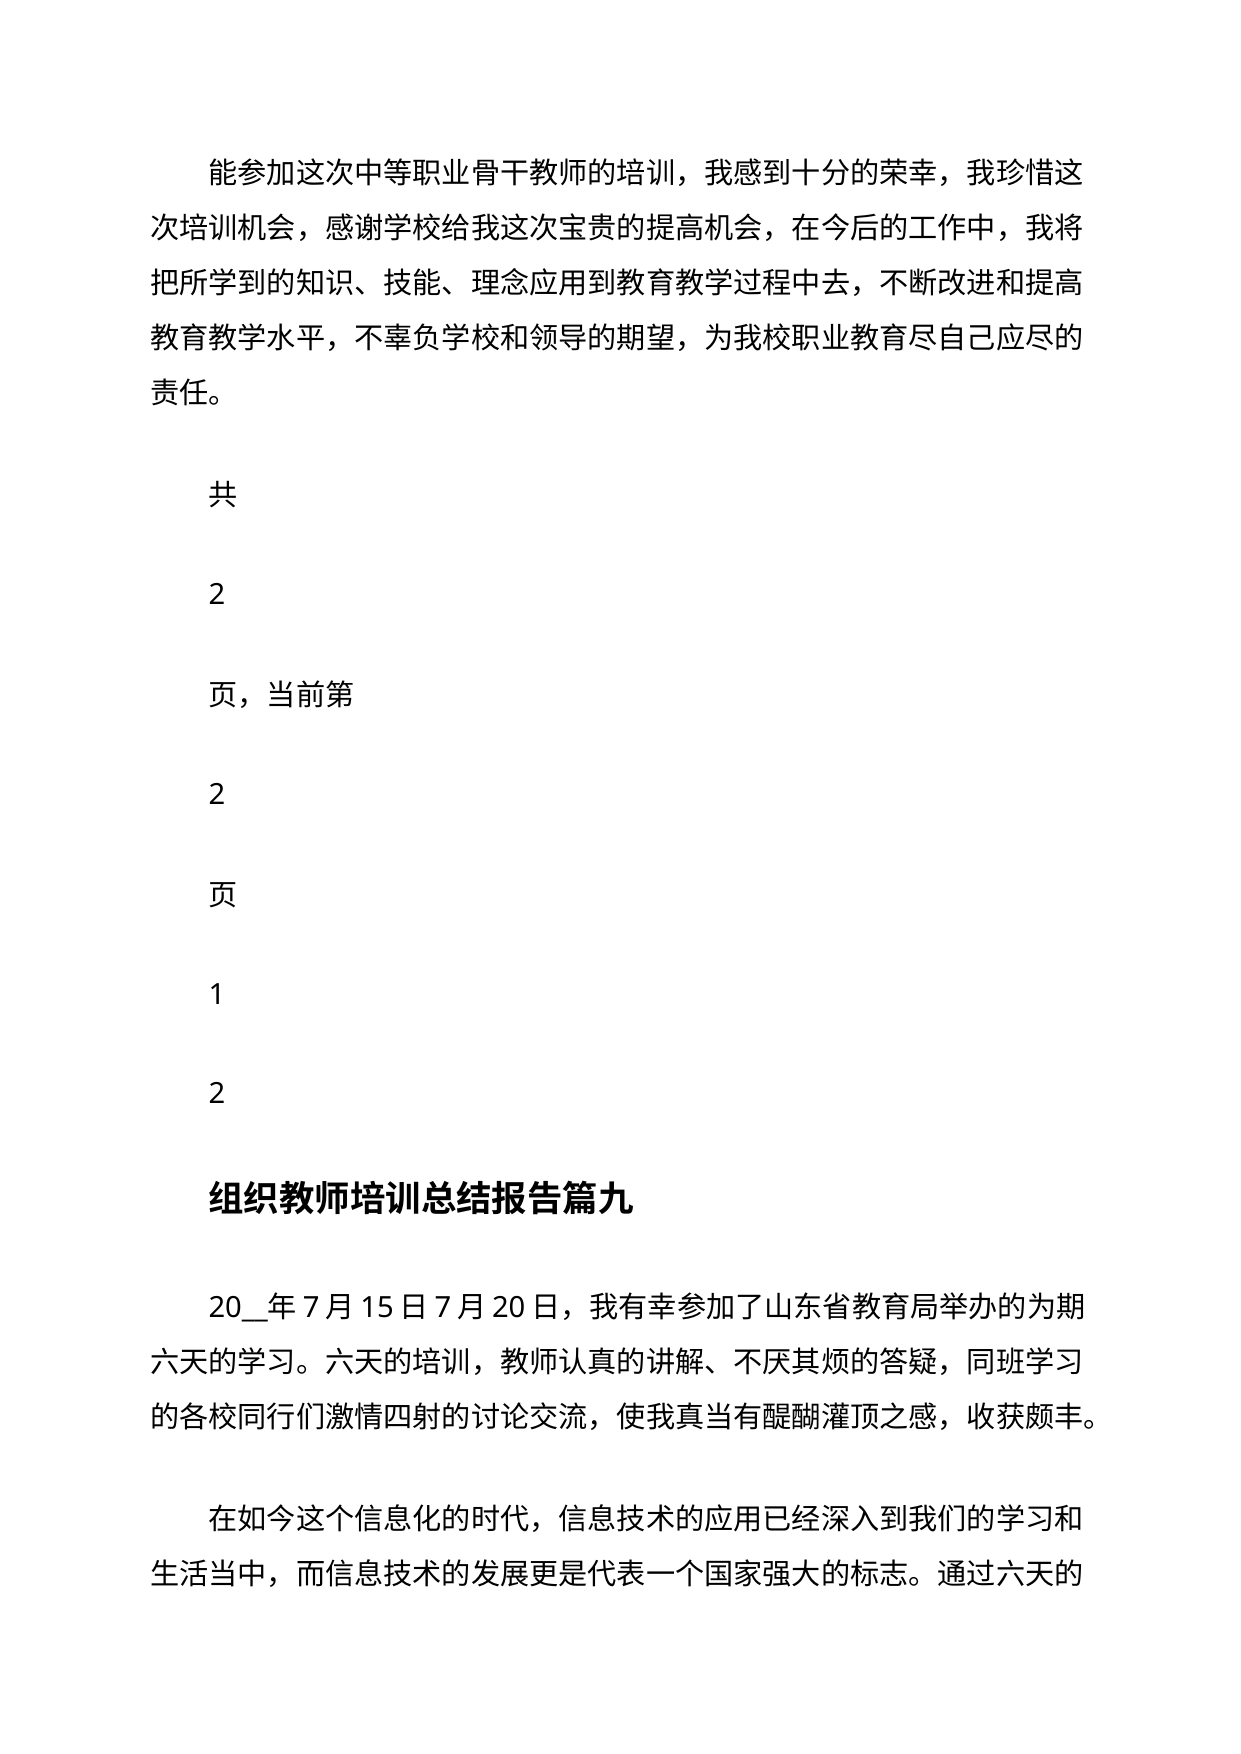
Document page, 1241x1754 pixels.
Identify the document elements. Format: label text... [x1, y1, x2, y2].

text 2 [150, 1072, 1090, 1112]
text 2 [150, 773, 1090, 813]
text 能参加这次中等职业骨干教师的培训，我感到十分的荣幸，我珍惜这次培训机会，感谢学校给我这次宝贵的提高机会，在今后的工作中，我将把所学到的知识、技能、理念应用到教育教学过程中去，不断改进和提高教育教学水平，不辜负学校和领导的期望，为我校职业教育尽自己应尽的责任。 [150, 150, 1090, 412]
text 共 [150, 471, 1090, 514]
text 2 [150, 573, 1090, 613]
text 页 [150, 872, 1090, 914]
text 页，当前第 [150, 672, 1090, 714]
text 20__年7月15日7月20日，我有幸参加了山东省教育局举办的为期六天的学习。六天的培训，教师认真的讲解、不厌其烦的答疑，同班学习的各校同行们激情四射的讨论交流，使我真当有醍醐灌顶之感，收获颇丰。 [150, 1284, 1090, 1436]
text 组织教师培训总结报告篇九 [150, 1170, 1090, 1222]
text 1 [150, 973, 1090, 1013]
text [150, 1496, 1090, 1593]
